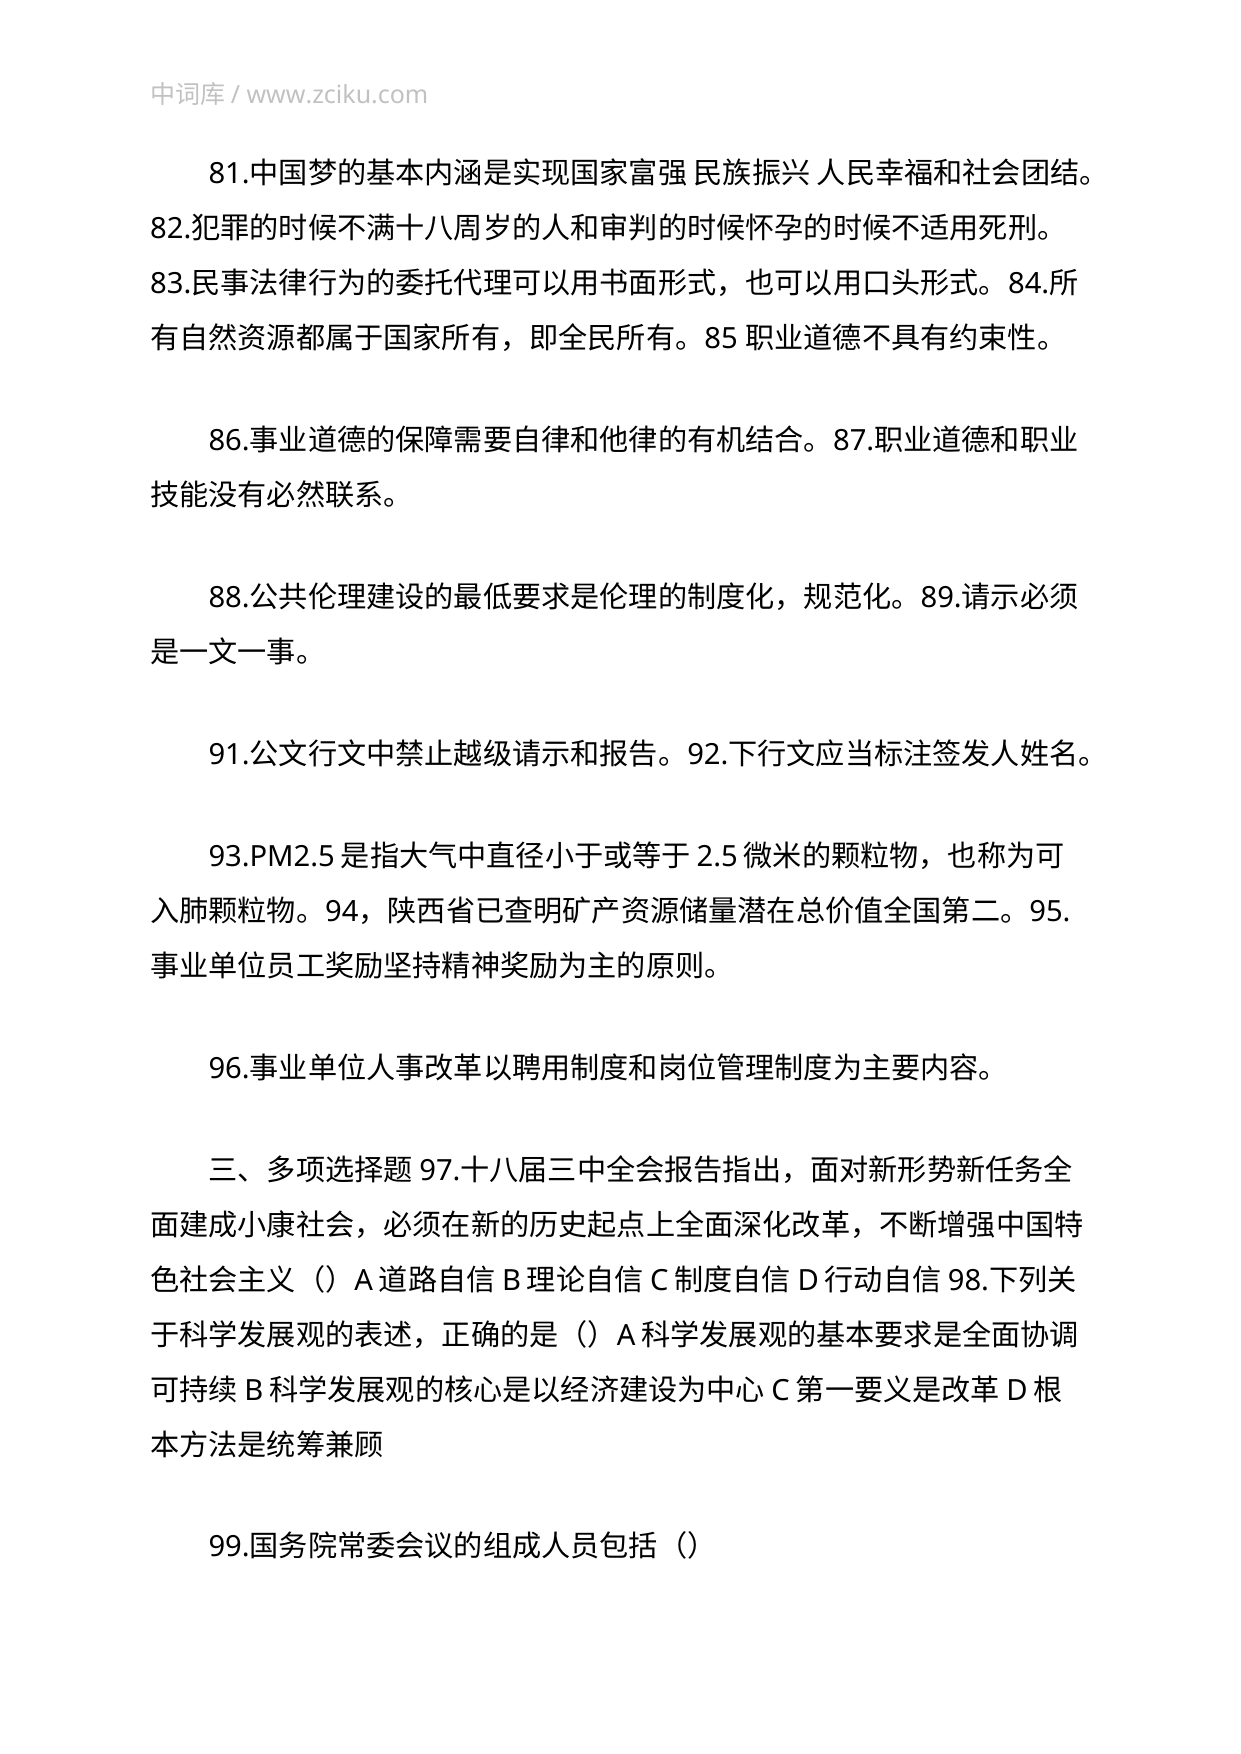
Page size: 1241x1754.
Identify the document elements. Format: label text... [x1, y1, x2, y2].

text 三、多项选择题 97.十八届三中全会报告指出，面对新形势新任务全面建成小康社会，必须在新的历史起点上全面深化改革，不断增强中国特色社会主义（）A道路自信 B理论自信 C制度自信 D行动自信 98.下列关于科学发展观的表述，正确的是（）A科学发展观的基本要求是全面协调可持续 B科学发展观的核心是以经济建设为中心 C第一要义是改革 D根本方法是统筹兼顾 [150, 1146, 1090, 1463]
text 81.中国梦的基本内涵是实现国家富强 民族振兴 人民幸福和社会团结。82.犯罪的时候不满十八周岁的人和审判的时候怀孕的时候不适用死刑。83.民事法律行为的委托代理可以用书面形式，也可以用口头形式。84.所有自然资源都属于国家所有，即全民所有。85 职业道德不具有约束性。 [150, 150, 1090, 357]
text 86.事业道德的保障需要自律和他律的有机结合。87.职业道德和职业技能没有必然联系。 [150, 417, 1090, 514]
text 99.国务院常委会议的组成人员包括（） [150, 1523, 1090, 1565]
text 88.公共伦理建设的最低要求是伦理的制度化，规范化。89.请示必须是一文一事。 [150, 574, 1090, 671]
text 96.事业单位人事改革以聘用制度和岗位管理制度为主要内容。 [150, 1044, 1090, 1087]
text 91.公文行文中禁止越级请示和报告。92.下行文应当标注签发人姓名。 [150, 731, 1090, 773]
text 93.PM2.5是指大气中直径小于或等于2.5微米的颗粒物，也称为可入肺颗粒物。94，陕西省已查明矿产资源储量潜在总价值全国第二。95.事业单位员工奖励坚持精神奖励为主的原则。 [150, 832, 1090, 985]
